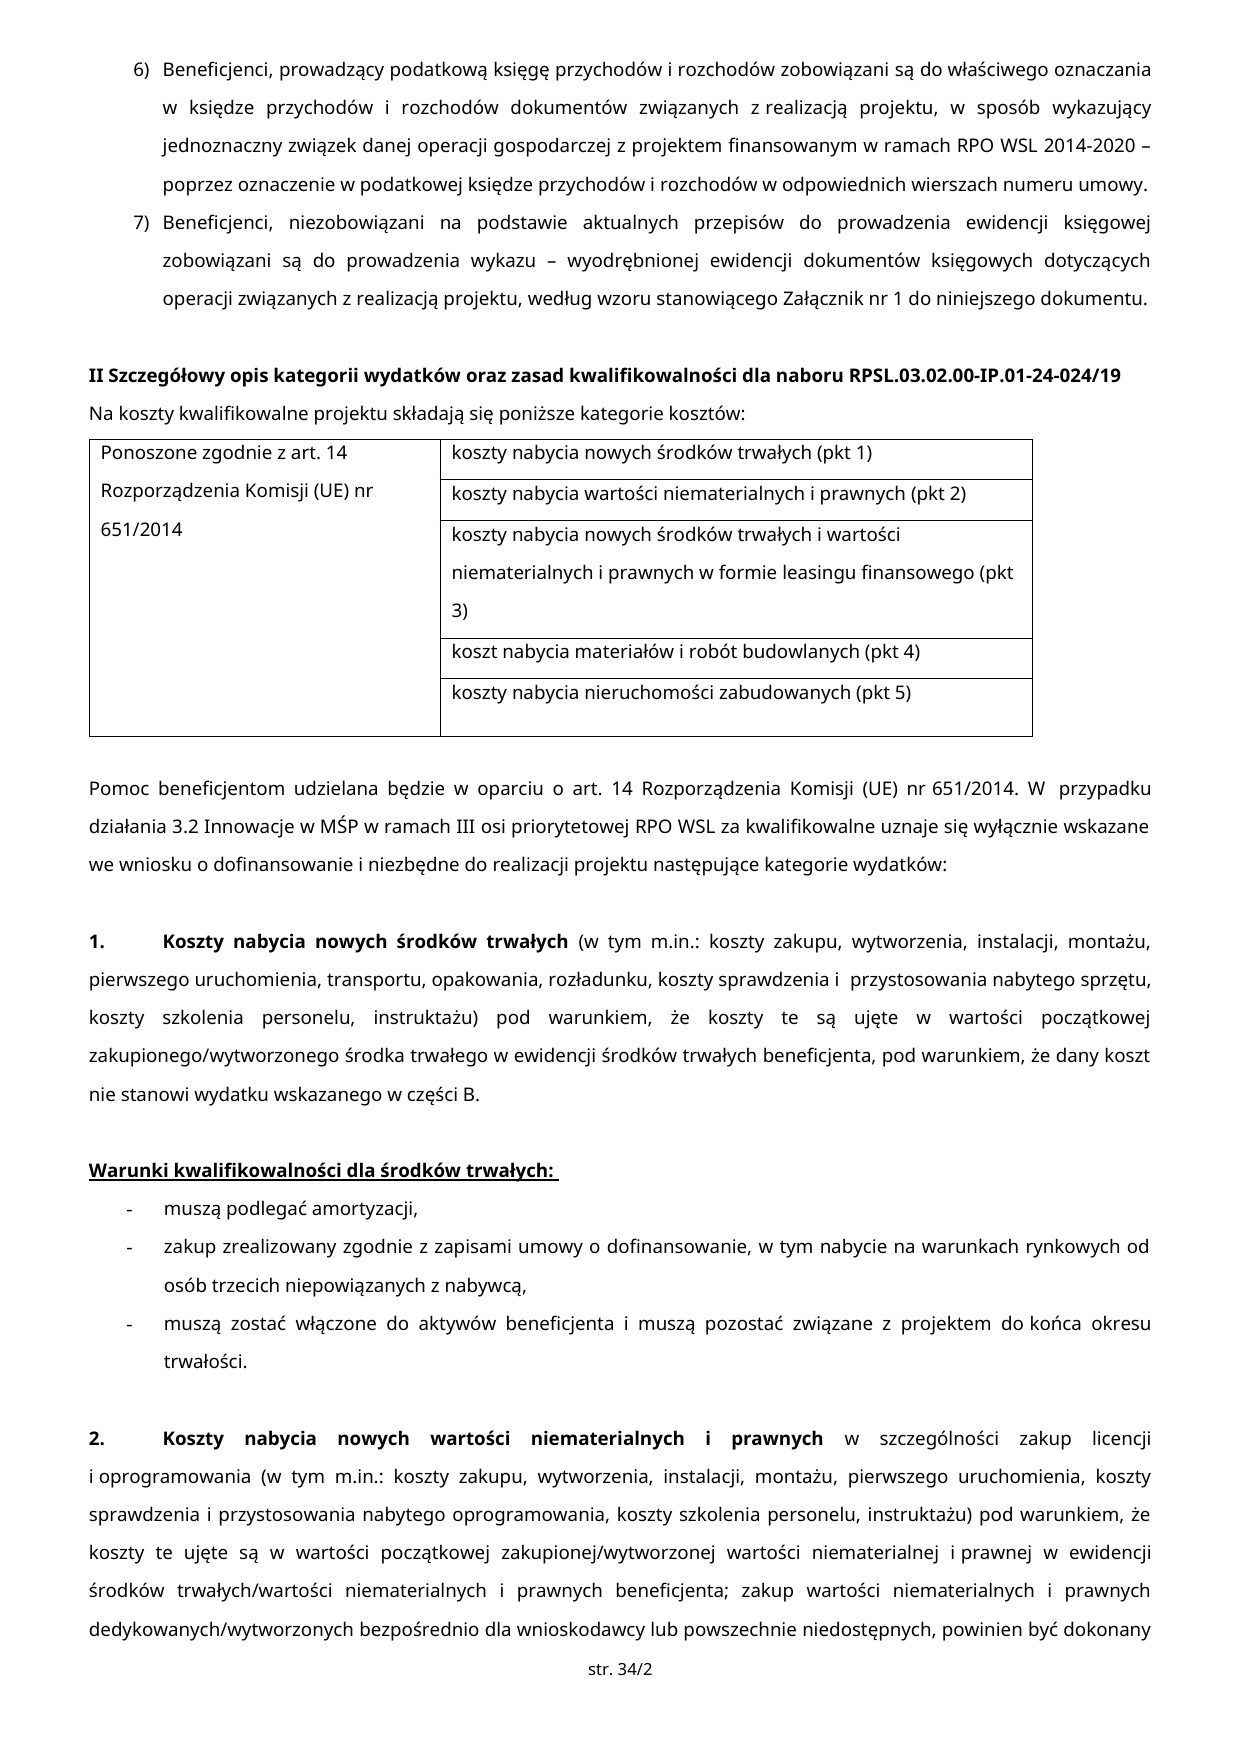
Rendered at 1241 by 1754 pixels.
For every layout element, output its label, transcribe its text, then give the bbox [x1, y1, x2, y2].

table_header koszty nabycia nowych środków trwałych (pkt 1) [441, 440, 1032, 479]
table_cell koszty nabycia wartości niematerialnych i prawnych (pkt 2) [441, 480, 1032, 520]
table_cell koszt nabycia materiałów i robót budowlanych (pkt 4) [441, 639, 1032, 678]
text Na koszty kwalifikowalne projektu składają się poniższe kategorie kosztów: [89, 400, 1152, 426]
table_header Ponoszone zgodnie z art. 14 Rozporządzenia Komisji (UE) nr 651/2014 [90, 440, 440, 736]
text Pomoc beneficjentom udzielana będzie w oparciu o art. 14 Rozporządzenia Komisji (UE) nr 651/2014. W przypadku działania 3.2 Innowacje w MŚP w ramach III osi priorytetowej RPO WSL za kwalifikowalne uznaje się wyłącznie wskazane we wniosku o dofinansowanie i niezbędne do realizacji projektu następujące kategorie wydatków: [89, 775, 1152, 877]
text Warunki kwalifikowalności dla środków trwałych: [89, 1157, 1152, 1183]
list Beneficjenci, niezobowiązani na podstawie aktualnych przepisów do prowadzenia ewidencji księgowej zobowiązani są do prowadzenia wykazu – wyodrębnionej ewidencji dokumentów księgowych dotyczących operacji związanych z realizacją projektu, według wzoru stanowiącego Załącznik nr 1 do niniejszego dokumentu. [133, 209, 1152, 311]
list zakup zrealizowany zgodnie z zapisami umowy o dofinansowanie, w tym nabycie na warunkach rynkowych od osób trzecich niepowiązanych z nabywcą, [126, 1234, 1152, 1297]
list muszą podlegać amortyzacji, [126, 1196, 1152, 1221]
table_cell koszty nabycia nowych środków trwałych i wartości niematerialnych i prawnych w formie leasingu finansowego (pkt 3) [441, 521, 1032, 637]
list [89, 1425, 1152, 1642]
list muszą zostać włączone do aktywów beneficjenta i muszą pozostać związane z projektem do końca okresu trwałości. [126, 1310, 1152, 1374]
text II Szczegółowy opis kategorii wydatków oraz zasad kwalifikowalności dla naboru RPSL.03.02.00-IP.01-24-024/19 [89, 362, 1152, 387]
list Beneficjenci, prowadzący podatkową księgę przychodów i rozchodów zobowiązani są do właściwego oznaczania w księdze przychodów i rozchodów dokumentów związanych z realizacją projektu, w sposób wykazujący jednoznaczny związek danej operacji gospodarczej z projektem finansowanym w ramach RPO WSL 2014-2020 – poprzez oznaczenie w podatkowej księdze przychodów i rozchodów w odpowiednich wierszach numeru umowy. [133, 56, 1152, 196]
table_cell koszty nabycia nieruchomości zabudowanych (pkt 5) [441, 679, 1032, 736]
list Koszty nabycia nowych środków trwałych (w tym m.in.: koszty zakupu, wytworzenia, instalacji, montażu, pierwszego uruchomienia, transportu, opakowania, rozładunku, koszty sprawdzenia i przystosowania nabytego sprzętu, koszty szkolenia personelu, instruktażu) pod warunkiem, że koszty te są ujęte w wartości początkowej zakupionego/wytworzonego środka trwałego w ewidencji środków trwałych beneficjenta, pod warunkiem, że dany koszt nie stanowi wydatku wskazanego w części B. [89, 928, 1152, 1106]
